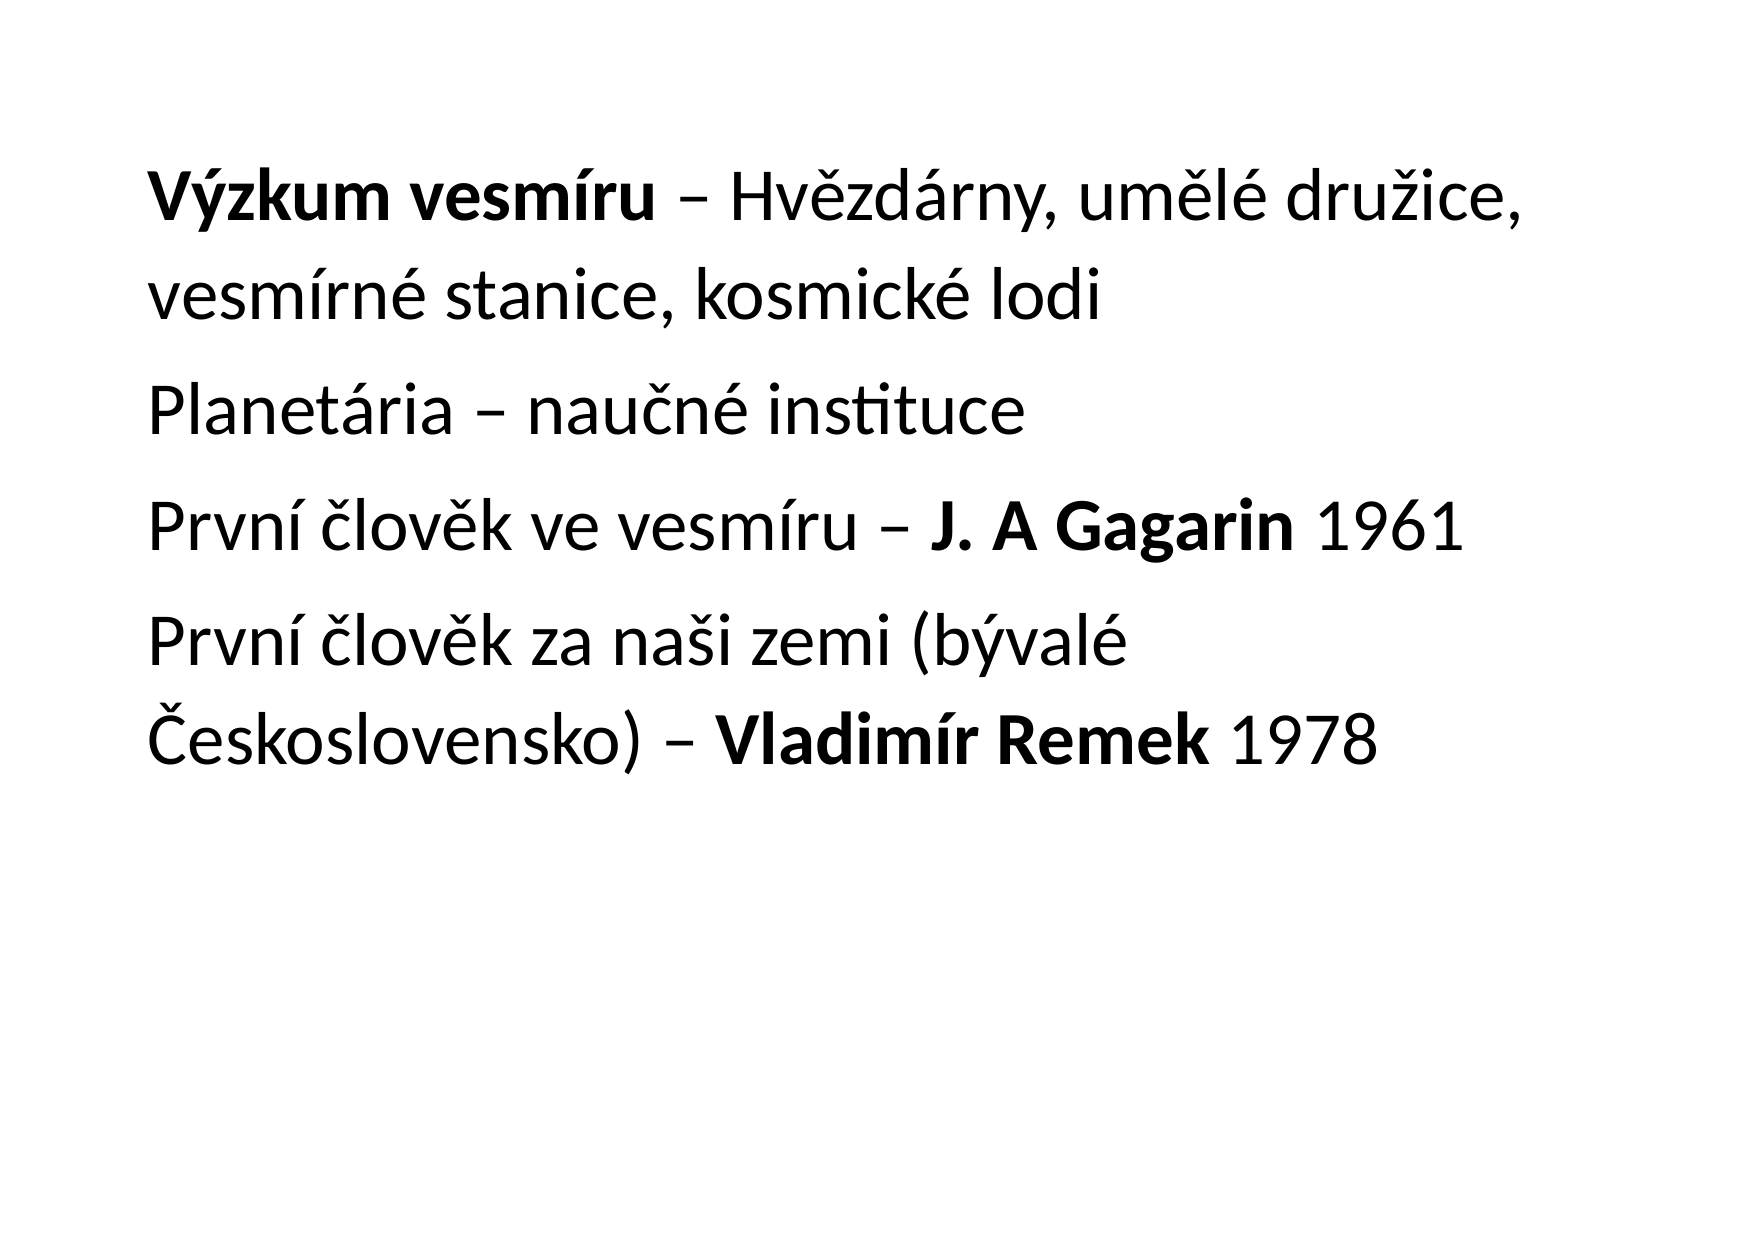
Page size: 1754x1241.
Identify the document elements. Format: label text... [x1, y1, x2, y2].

text Výzkum vesmíru – Hvězdárny, umělé družice, vesmírné stanice, kosmické lodi [148, 148, 1606, 338]
text První člověk ve vesmíru – J. A Gagarin 1961 [148, 477, 1606, 569]
text První člověk za naši zemi (bývalé Československo) – Vladimír Remek 1978 [148, 593, 1606, 783]
text Planetária – naučné instituce [148, 362, 1606, 453]
